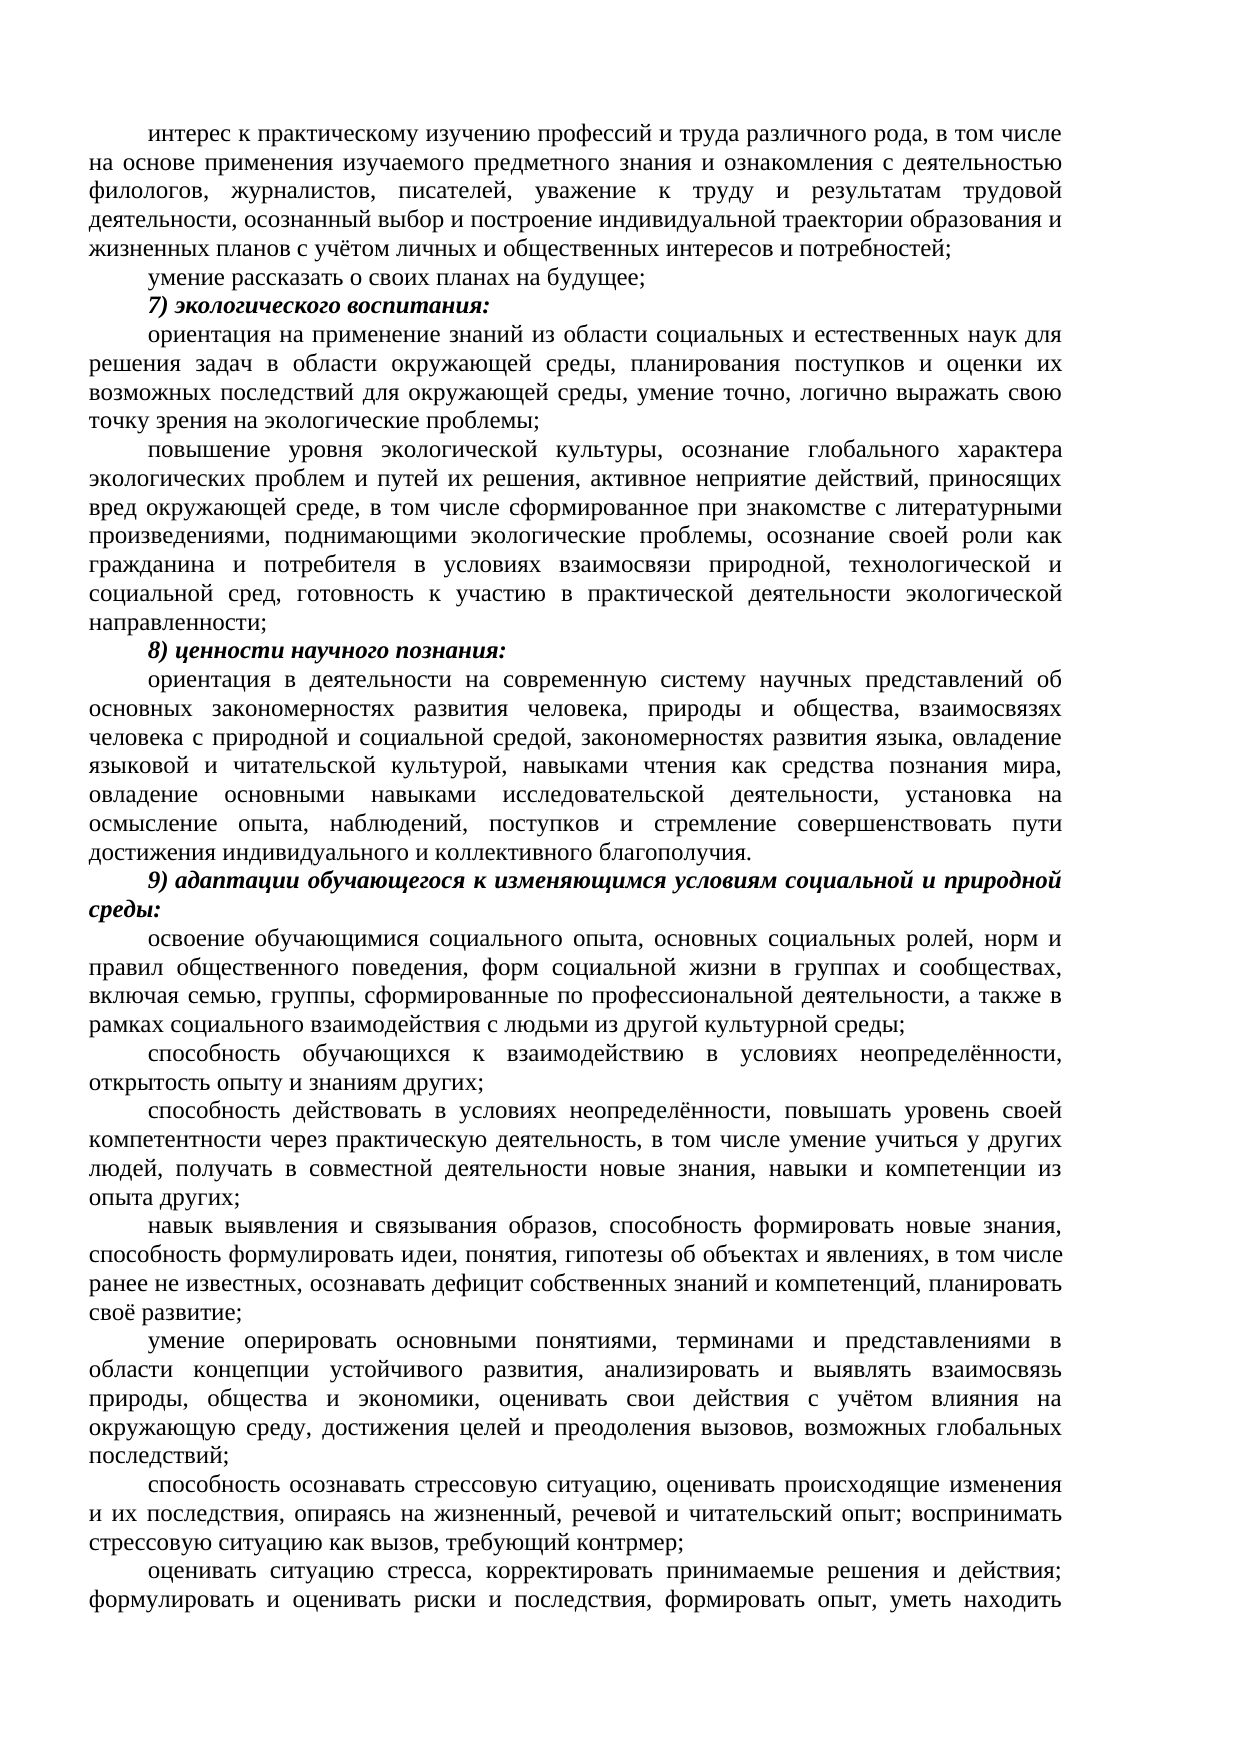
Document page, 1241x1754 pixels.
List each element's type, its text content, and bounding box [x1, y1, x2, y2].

text 8) ценности научного познания: [89, 636, 1063, 664]
text 7) экологического воспитания: [89, 291, 1063, 319]
text умение оперировать основными понятиями, терминами и представлениями в области концепции устойчивого развития, анализировать и выявлять взаимосвязь природы, общества и экономики, оценивать свои действия с учётом влияния на окружающую среду, достижения целей и преодоления вызовов, возможных глобальных последствий; [89, 1326, 1063, 1469]
text интерес к практическому изучению профессий и труда различного рода, в том числе на основе применения изучаемого предметного знания и ознакомления с деятельностью филологов, журналистов, писателей, уважение к труду и результатам трудовой деятельности, осознанный выбор и построение индивидуальной траектории образования и жизненных планов с учётом личных и общественных интересов и потребностей; [89, 118, 1063, 262]
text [89, 1556, 1063, 1613]
text навык выявления и связывания образов, способность формировать новые знания, способность формулировать идеи, понятия, гипотезы об объектах и явлениях, в том числе ранее не известных, осознавать дефицит собственных знаний и компетенций, планировать своё развитие; [89, 1211, 1063, 1326]
text освоение обучающимися социального опыта, основных социальных ролей, норм и правил общественного поведения, форм социальной жизни в группах и сообществах, включая семью, группы, сформированные по профессиональной деятельности, а также в рамках социального взаимодействия с людьми из другой культурной среды; [89, 923, 1063, 1038]
text умение рассказать о своих планах на будущее; [89, 262, 1063, 291]
text способность осознавать стрессовую ситуацию, оценивать происходящие изменения и их последствия, опираясь на жизненный, речевой и читательский опыт; воспринимать стрессовую ситуацию как вызов, требующий контрмер; [89, 1469, 1063, 1556]
text способность действовать в условиях неопределённости, повышать уровень своей компетентности через практическую деятельность, в том числе умение учиться у других людей, получать в совместной деятельности новые знания, навыки и компетенции из опыта других; [89, 1096, 1063, 1211]
text 9) адаптации обучающегося к изменяющимся условиям социальной и природной среды: [89, 866, 1063, 923]
text ориентация в деятельности на современную систему научных представлений об основных закономерностях развития человека, природы и общества, взаимосвязях человека с природной и социальной средой, закономерностях развития языка, овладение языковой и читательской культурой, навыками чтения как средства познания мира, овладение основными навыками исследовательской деятельности, установка на осмысление опыта, наблюдений, поступков и стремление совершенствовать пути достижения индивидуального и коллективного благополучия. [89, 664, 1063, 866]
text ориентация на применение знаний из области социальных и естественных наук для решения задач в области окружающей среды, планирования поступков и оценки их возможных последствий для окружающей среды, умение точно, логично выражать свою точку зрения на экологические проблемы; [89, 319, 1063, 434]
text способность обучающихся к взаимодействию в условиях неопределённости, открытость опыту и знаниям других; [89, 1038, 1063, 1096]
text повышение уровня экологической культуры, осознание глобального характера экологических проблем и путей их решения, активное неприятие действий, приносящих вред окружающей среде, в том числе сформированное при знакомстве с литературными произведениями, поднимающими экологические проблемы, осознание своей роли как гражданина и потребителя в условиях взаимосвязи природной, технологической и социальной сред, готовность к участию в практической деятельности экологической направленности; [89, 434, 1063, 636]
